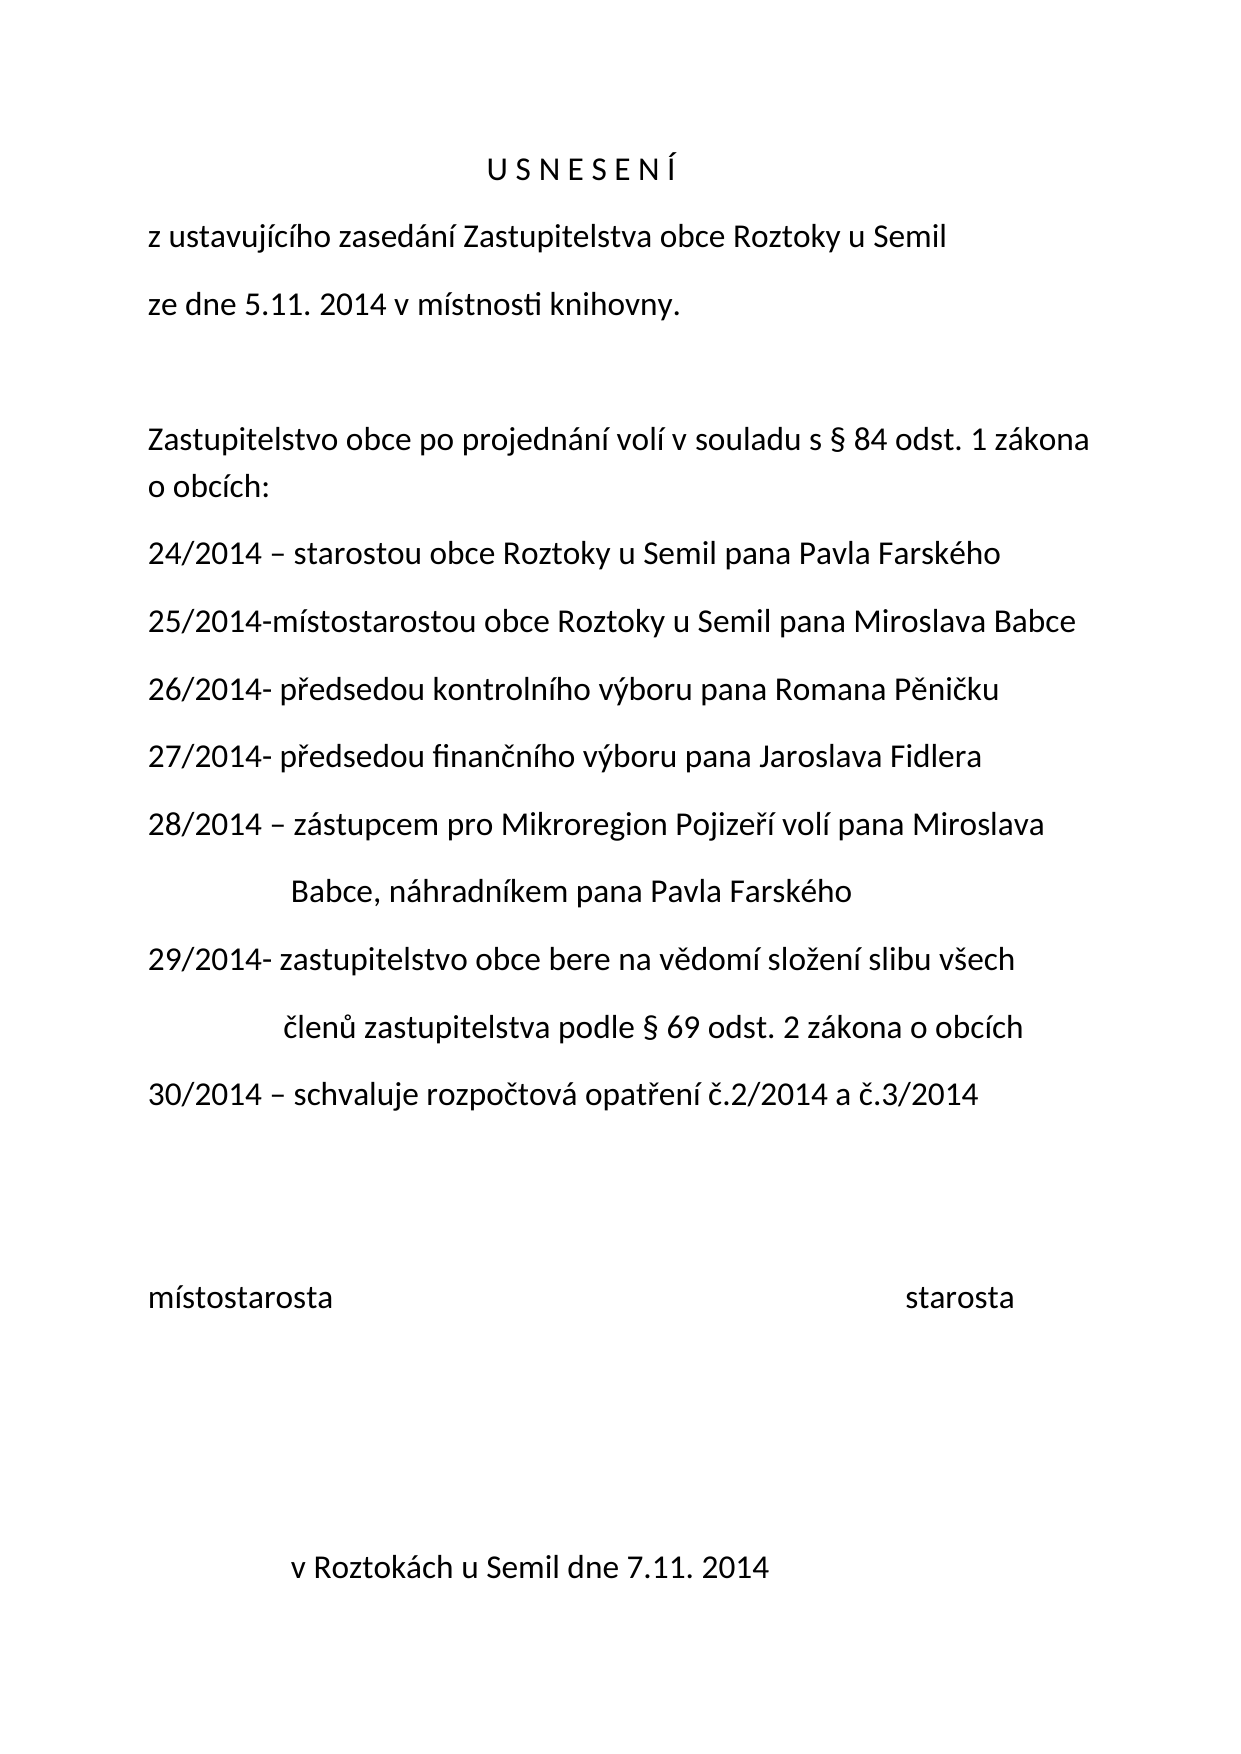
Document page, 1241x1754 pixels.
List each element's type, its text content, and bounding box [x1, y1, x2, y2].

text Babce, náhradníkem pana Pavla Farského [148, 870, 1093, 911]
text 26/2014- předsedou kontrolního výboru pana Romana Pěničku [148, 668, 1093, 708]
text 25/2014-místostarostou obce Roztoky u Semil pana Miroslava Babce [148, 600, 1093, 641]
text v Roztokách u Semil dne 7.11. 2014 [148, 1546, 1093, 1587]
text místostarosta starosta [148, 1276, 1093, 1317]
text ze dne 5.11. 2014 v místnosti knihovny. [148, 283, 1093, 323]
text 28/2014 – zástupcem pro Mikroregion Pojizeří volí pana Miroslava [148, 803, 1093, 843]
text z ustavujícího zasedání Zastupitelstva obce Roztoky u Semil [148, 215, 1093, 256]
text 29/2014- zastupitelstvo obce bere na vědomí složení slibu všech [148, 938, 1093, 979]
text U S N E S E N Í [148, 148, 1093, 188]
text členů zastupitelstva podle § 69 odst. 2 zákona o obcích [148, 1006, 1093, 1046]
text Zastupitelstvo obce po projednání volí v souladu s § 84 odst. 1 zákona o obcích: [148, 418, 1093, 506]
text 30/2014 – schvaluje rozpočtová opatření č.2/2014 a č.3/2014 [148, 1073, 1093, 1114]
text 24/2014 – starostou obce Roztoky u Semil pana Pavla Farského [148, 532, 1093, 573]
text 27/2014- předsedou finančního výboru pana Jaroslava Fidlera [148, 735, 1093, 776]
